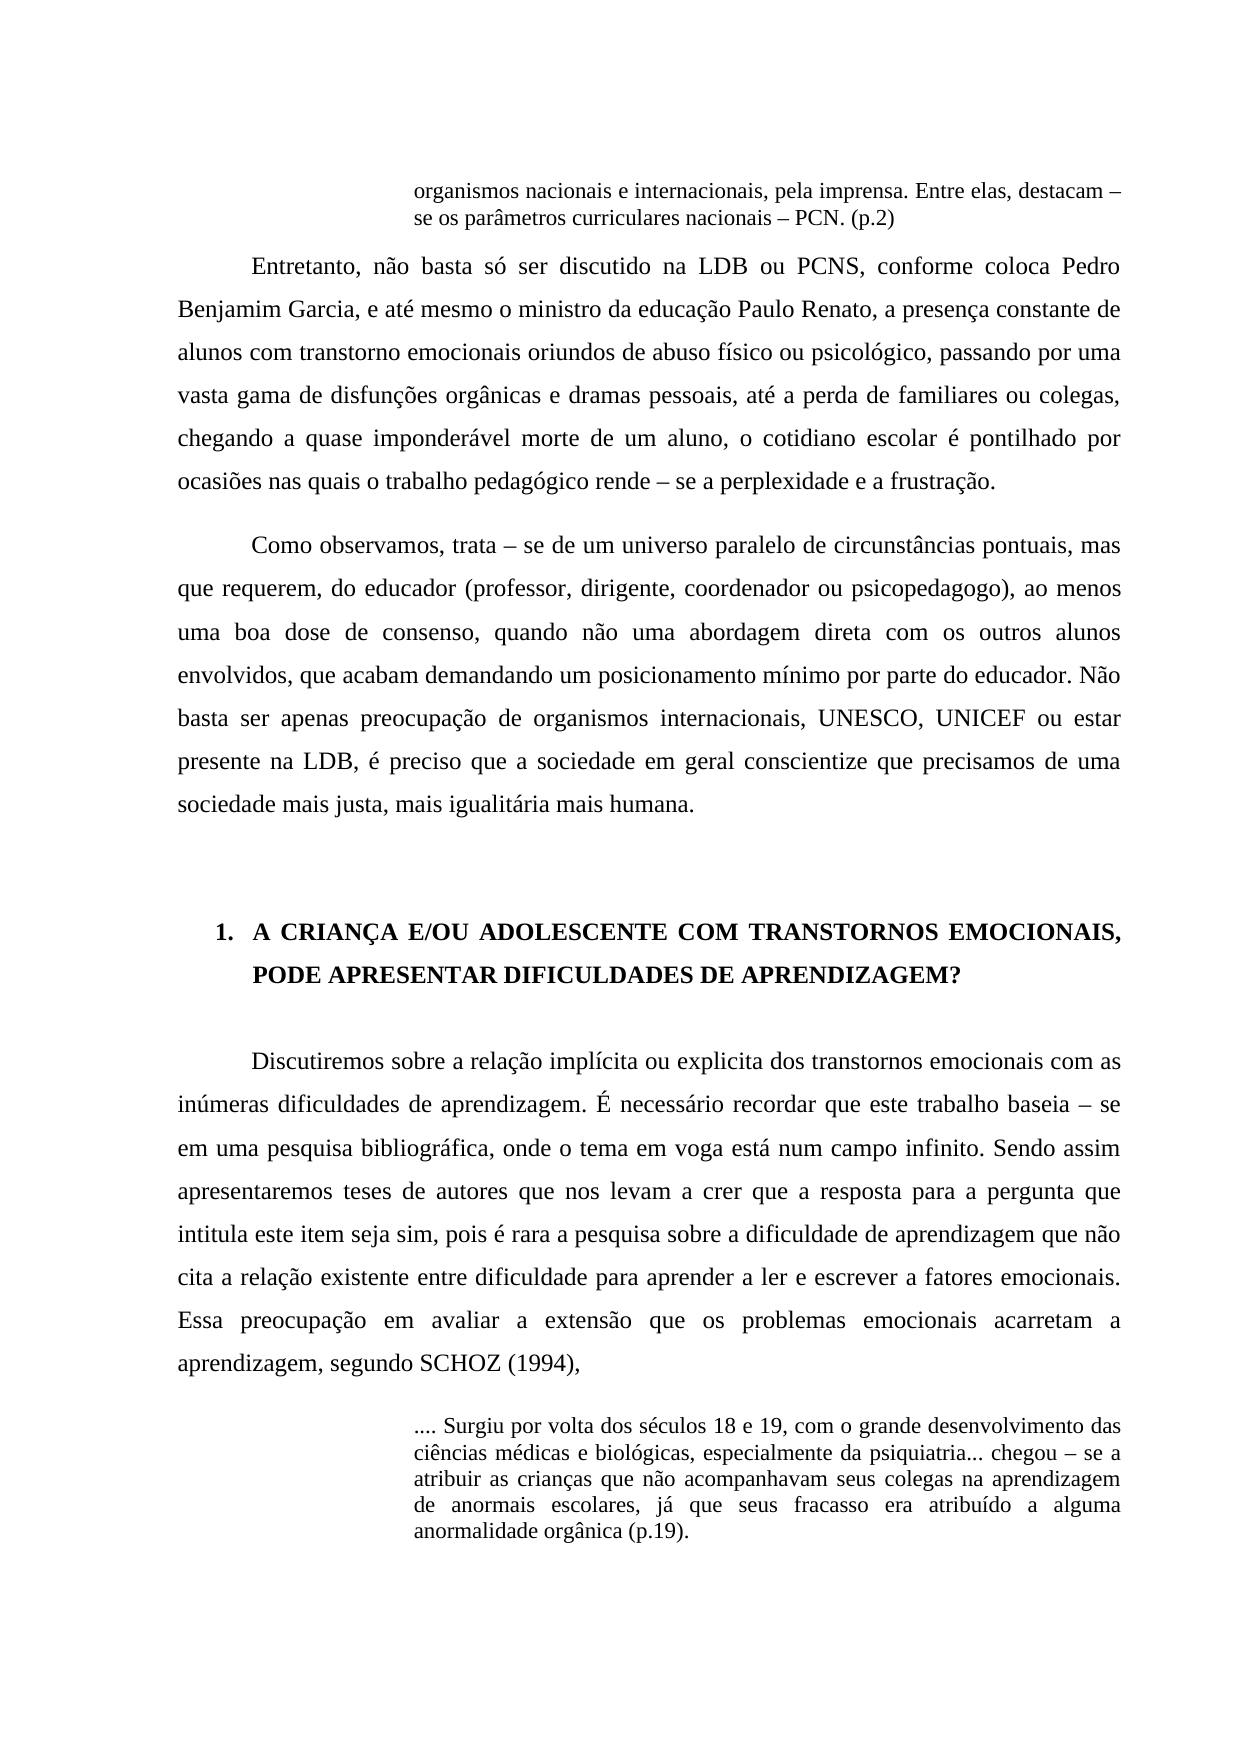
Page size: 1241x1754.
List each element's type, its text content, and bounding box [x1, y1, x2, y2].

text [413, 177, 1122, 230]
text Entretanto, não basta só ser discutido na LDB ou PCNS, conforme coloca Pedro Benjamim Garcia, e até mesmo o ministro da educação Paulo Renato, a presença constante de alunos com transtorno emocionais oriundos de abuso físico ou psicológico, passando por uma vasta gama de disfunções orgânicas e dramas pessoais, até a perda de familiares ou colegas, chegando a quase imponderável morte de um aluno, o cotidiano escolar é pontilhado por ocasiões nas quais o trabalho pedagógico rende – se a perplexidade e a frustração. [177, 251, 1122, 495]
list A CRIANÇA E/OU ADOLESCENTE COM TRANSTORNOS EMOCIONAIS, PODE APRESENTAR DIFICULDADES DE APRENDIZAGEM? [215, 917, 1122, 989]
text .... Surgiu por volta dos séculos 18 e 19, com o grande desenvolvimento das ciências médicas e biológicas, especialmente da psiquiatria... chegou – se a atribuir as crianças que não acompanhavam seus colegas na aprendizagem de anormais escolares, já que seus fracasso era atribuído a alguma anormalidade orgânica (p.19). [413, 1412, 1122, 1544]
text Discutiremos sobre a relação implícita ou explicita dos transtornos emocionais com as inúmeras dificuldades de aprendizagem. É necessário recordar que este trabalho baseia – se em uma pesquisa bibliográfica, onde o tema em voga está num campo infinito. Sendo assim apresentaremos teses de autores que nos levam a crer que a resposta para a pergunta que intitula este item seja sim, pois é rara a pesquisa sobre a dificuldade de aprendizagem que não cita a relação existente entre dificuldade para aprender a ler e escrever a fatores emocionais. Essa preocupação em avaliar a extensão que os problemas emocionais acarretam a aprendizagem, segundo SCHOZ (1994), [177, 1046, 1122, 1377]
text Como observamos, trata – se de um universo paralelo de circunstâncias pontuais, mas que requerem, do educador (professor, dirigente, coordenador ou psicopedagogo), ao menos uma boa dose de consenso, quando não uma abordagem direta com os outros alunos envolvidos, que acabam demandando um posicionamento mínimo por parte do educador. Não basta ser apenas preocupação de organismos internacionais, UNESCO, UNICEF ou estar presente na LDB, é preciso que a sociedade em geral conscientize que precisamos de uma sociedade mais justa, mais igualitária mais humana. [177, 530, 1122, 818]
